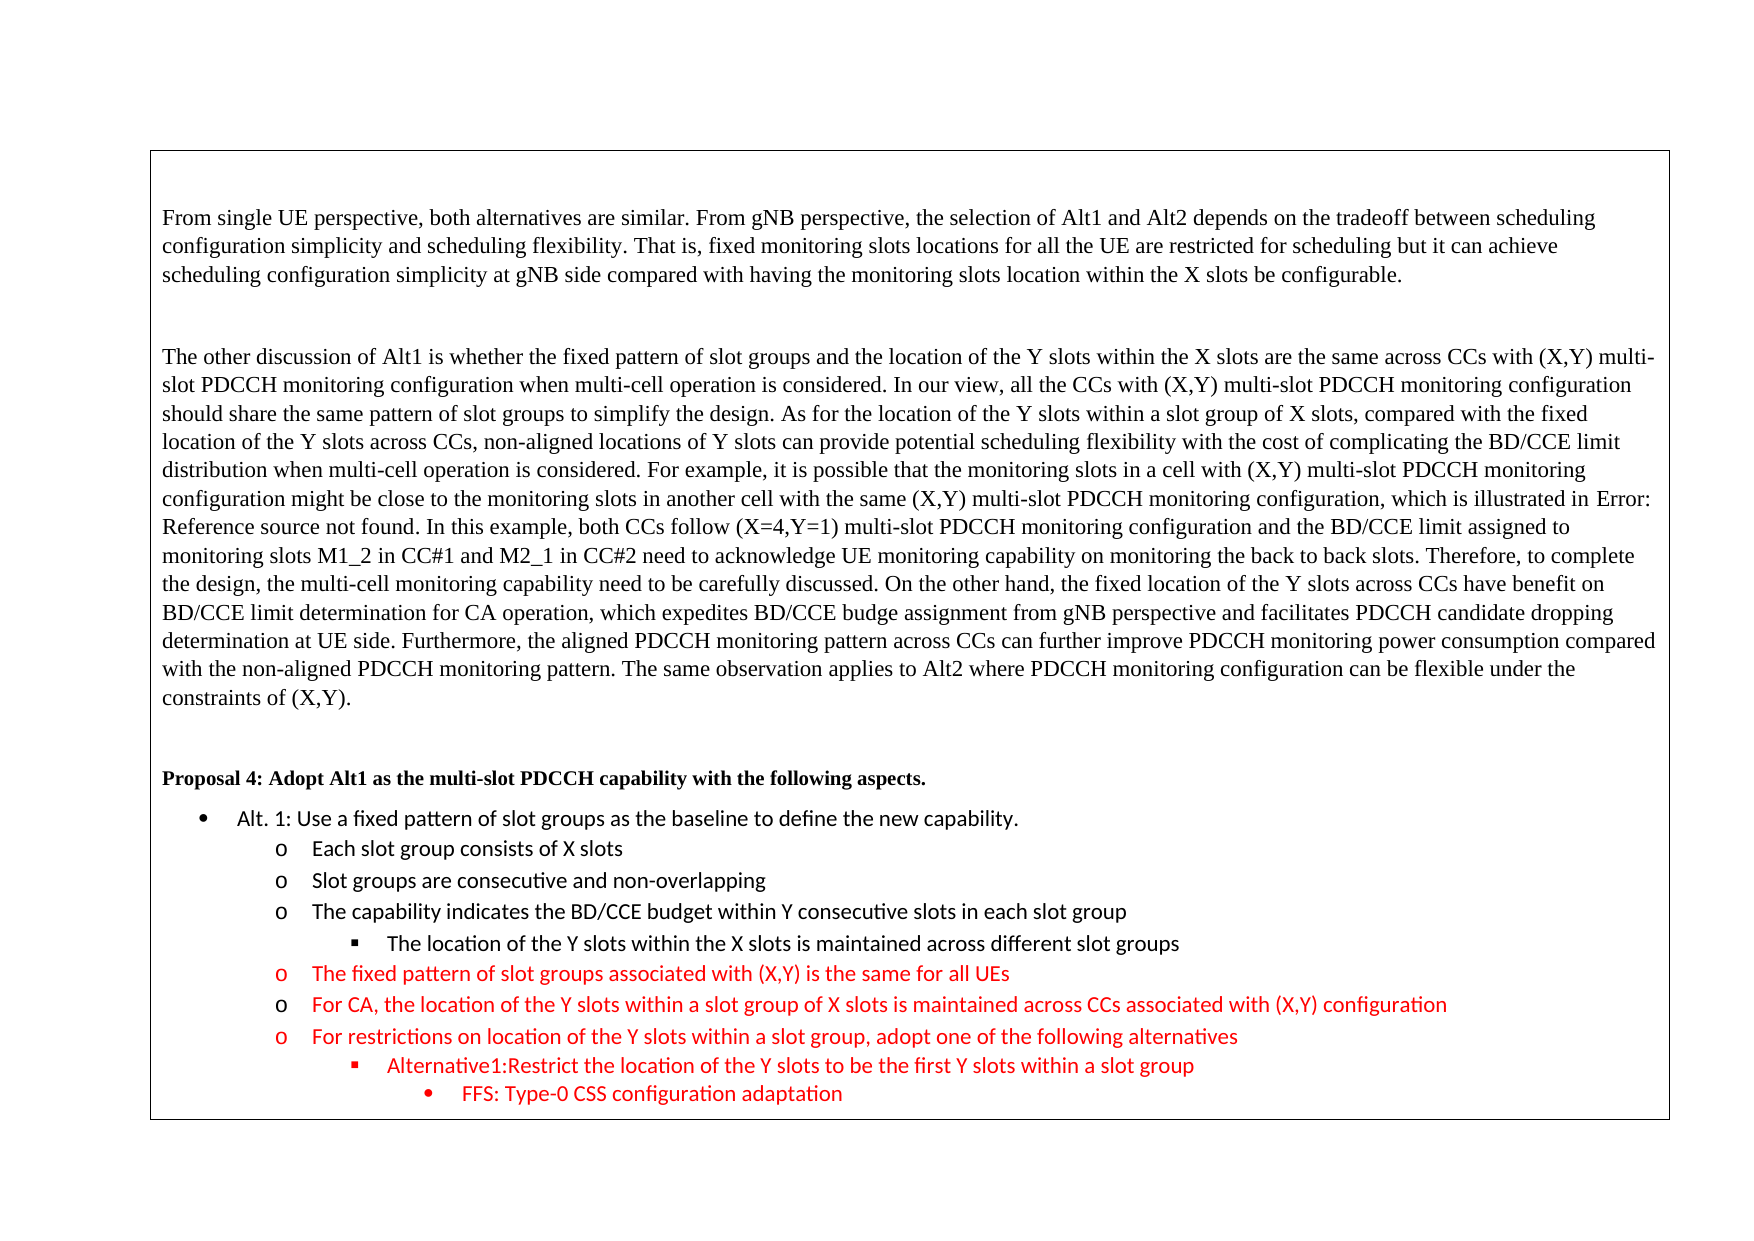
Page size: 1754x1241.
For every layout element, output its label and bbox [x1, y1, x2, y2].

table_header [151, 151, 1669, 1119]
